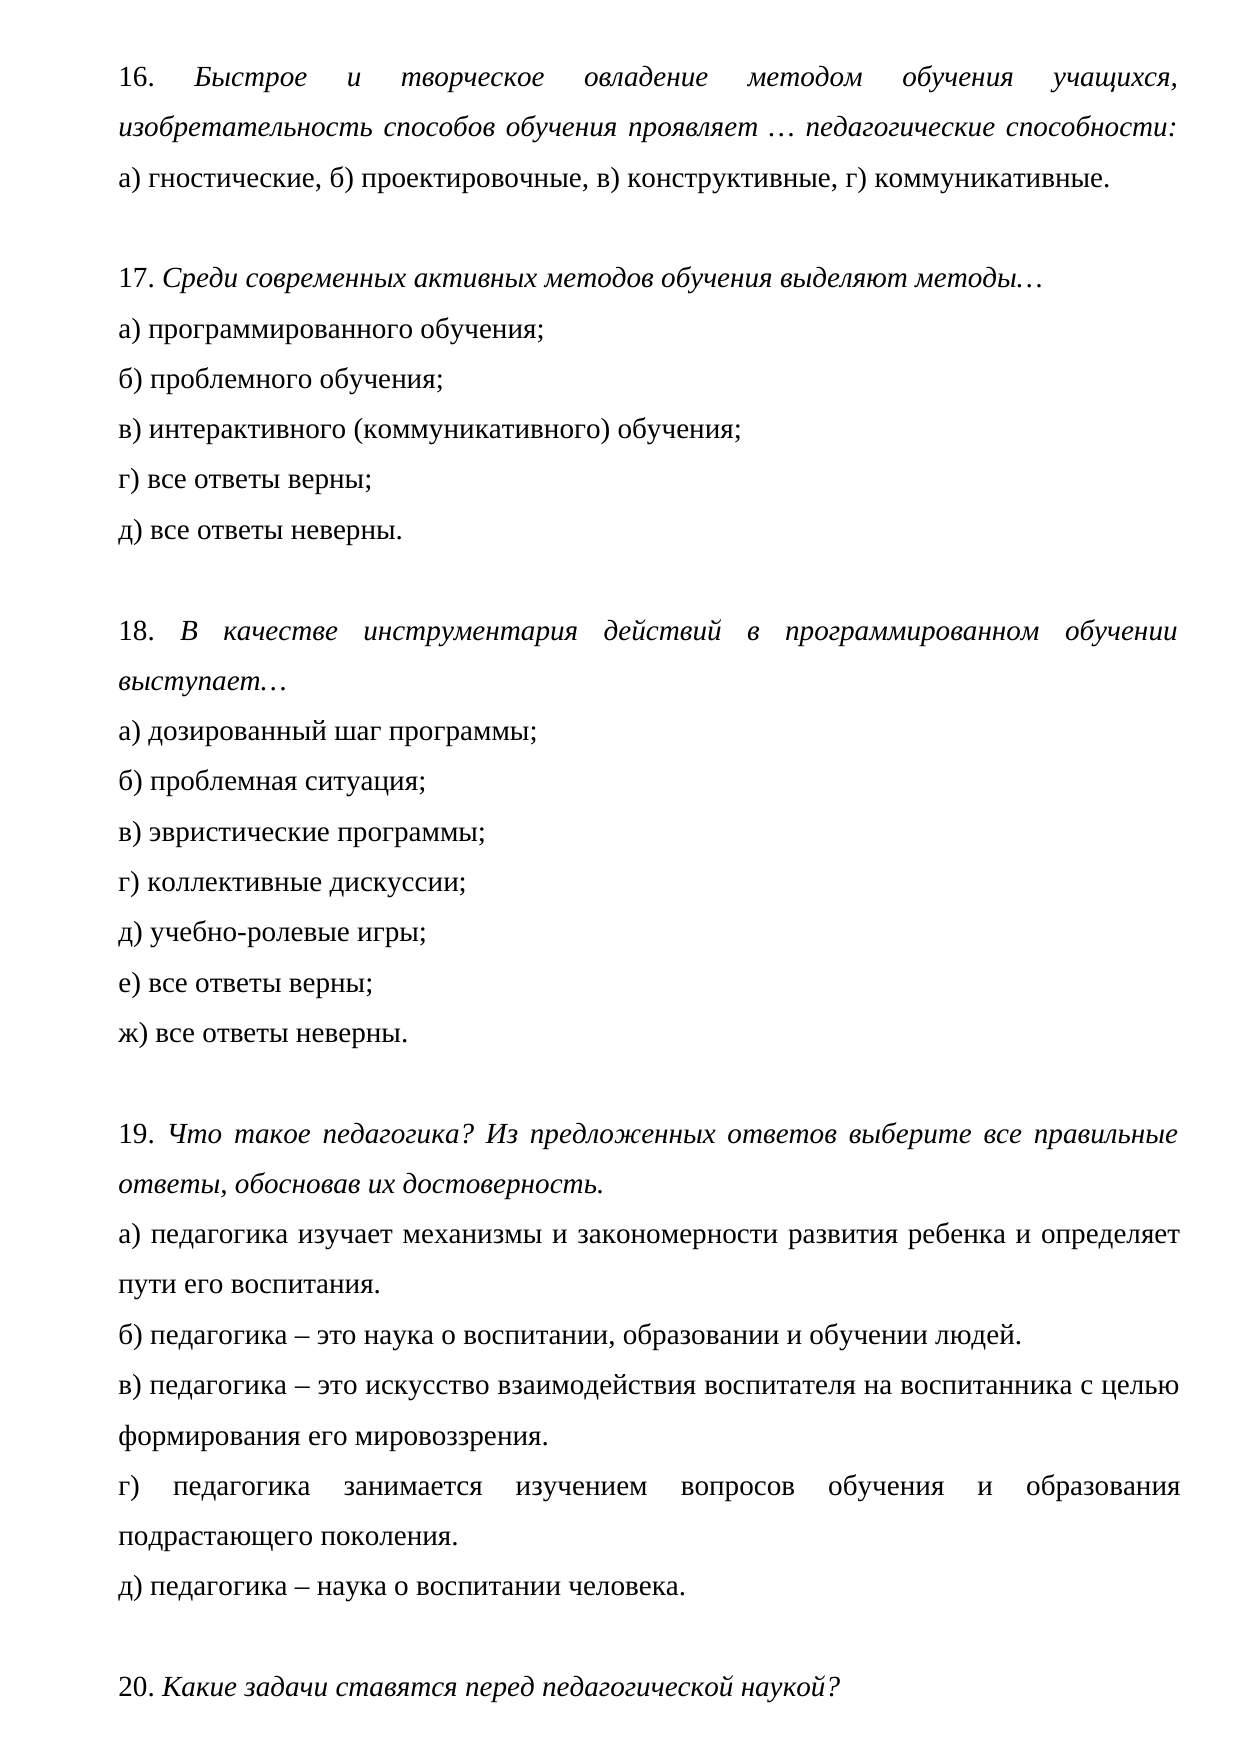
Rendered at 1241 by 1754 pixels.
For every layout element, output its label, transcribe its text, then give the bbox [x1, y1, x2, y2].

text д) педагогика – наука о воспитании человека. [118, 1568, 1181, 1602]
text 18. В качестве инструментария действий в программированном обучении выступает… [118, 613, 1181, 696]
text 20. Какие задачи ставятся перед педагогической наукой? [118, 1669, 1181, 1703]
text а) педагогика изучает механизмы и закономерности развития ребенка и определяет пути его воспитания. [118, 1216, 1181, 1300]
text е) все ответы верны; [118, 965, 1181, 998]
text д) учебно-ролевые игры; [118, 914, 1181, 948]
text 17. Среди современных активных методов обучения выделяют методы… [118, 260, 1181, 294]
text 19. Что такое педагогика? Из предложенных ответов выберите все правильные ответы, обосновав их достоверность. [118, 1116, 1181, 1199]
text в) интерактивного (коммуникативного) обучения; [118, 411, 1181, 445]
text г) педагогика занимается изучением вопросов обучения и образования подрастающего поколения. [118, 1468, 1181, 1552]
text д) все ответы неверны. [118, 512, 1181, 546]
text г) все ответы верны; [118, 462, 1181, 495]
text ж) все ответы неверны. [118, 1015, 1181, 1049]
text в) эвристические программы; [118, 814, 1181, 847]
text б) проблемная ситуация; [118, 763, 1181, 797]
text б) педагогика – это наука о воспитании, образовании и обучении людей. [118, 1317, 1181, 1351]
text а) дозированный шаг программы; [118, 713, 1181, 747]
text б) проблемного обучения; [118, 361, 1181, 394]
text а) программированного обучения; [118, 311, 1181, 344]
text г) коллективные дискуссии; [118, 864, 1181, 898]
text 16. Быстрое и творческое овладение методом обучения учащихся, изобретательность способов обучения проявляет … педагогические способности: а) гностические, б) проектировочные, в) конструктивные, г) коммуникативные. [118, 59, 1181, 193]
text в) педагогика – это искусство взаимодействия воспитателя на воспитанника с целью формирования его мировоззрения. [118, 1367, 1181, 1451]
